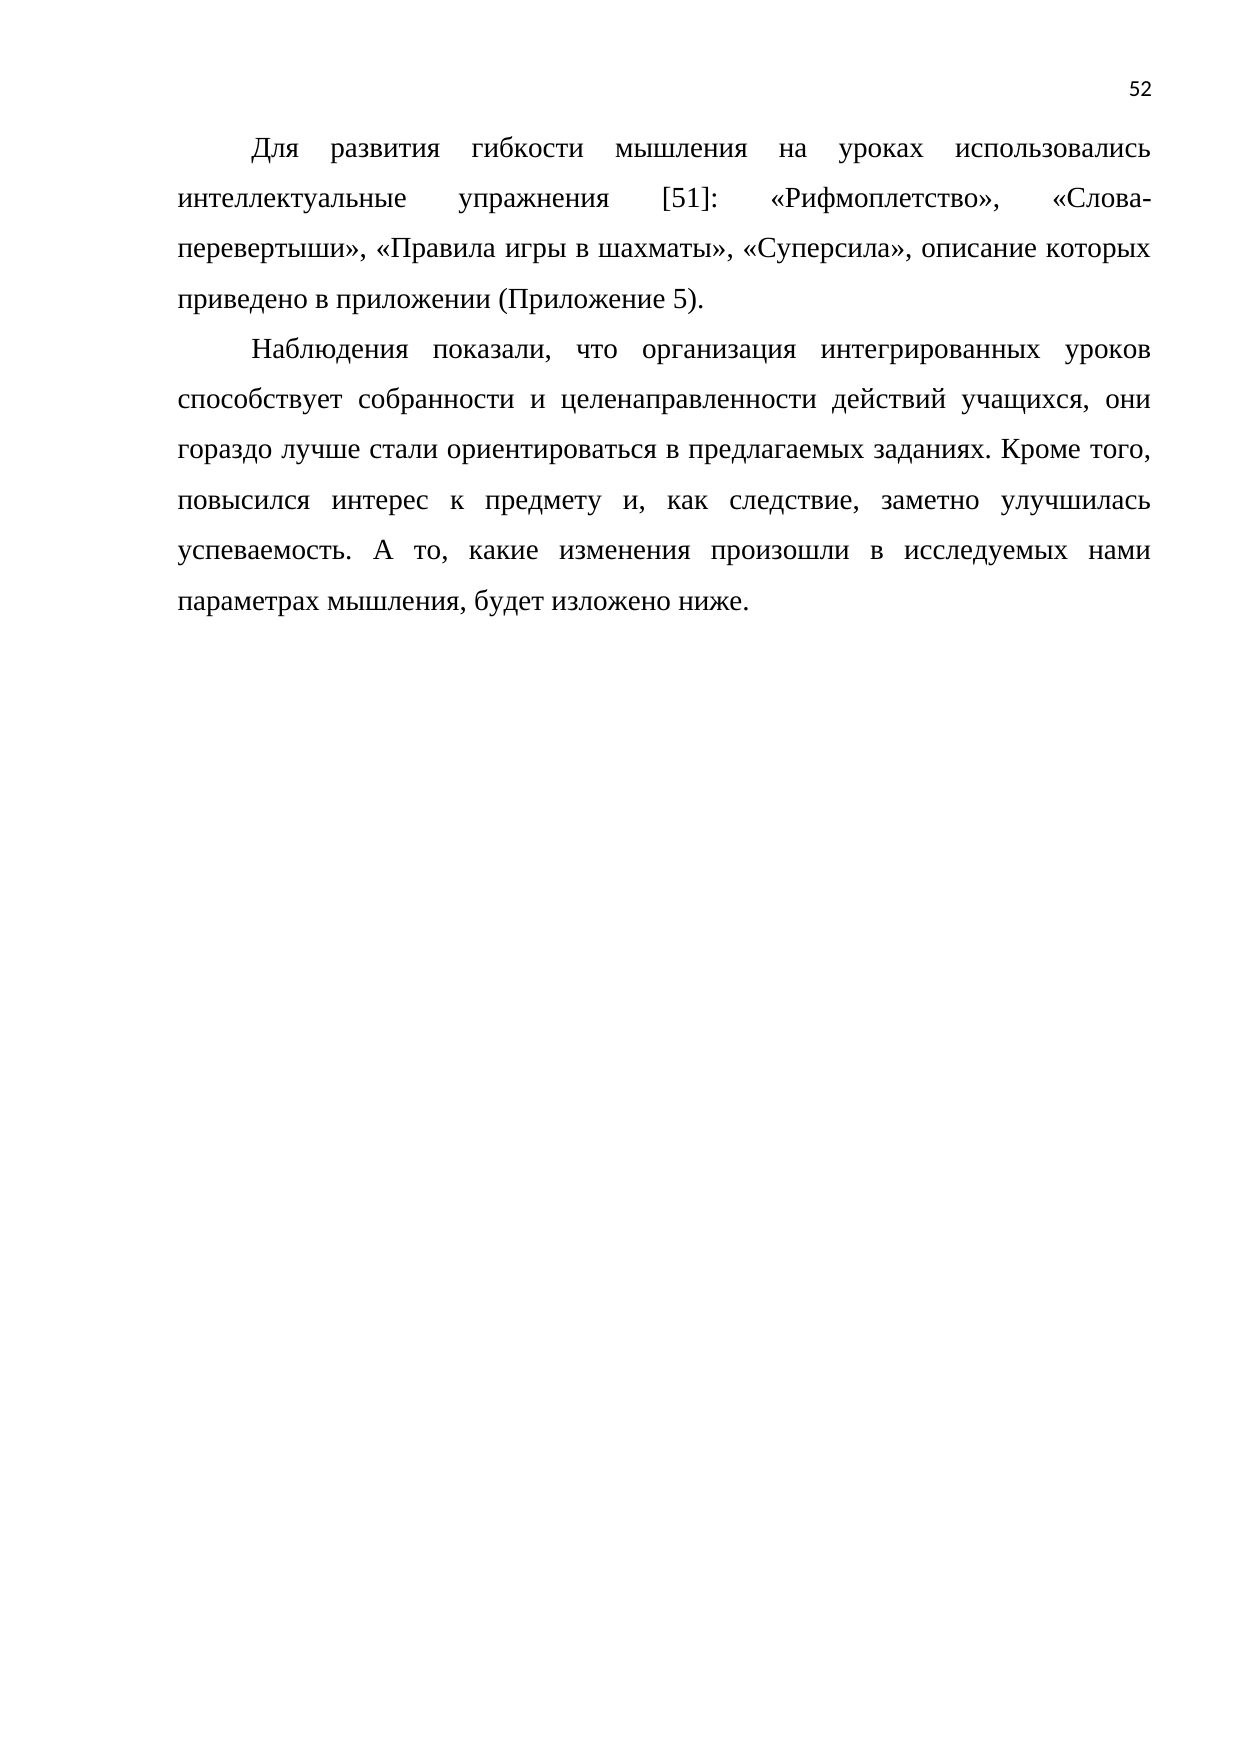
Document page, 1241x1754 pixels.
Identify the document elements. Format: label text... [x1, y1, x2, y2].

text Для развития гибкости мышления на уроках использовались интеллектуальные упражнения [51]: «Рифмоплетство», «Слова-перевертыши», «Правила игры в шахматы», «Суперсила», описание которых приведено в приложении (Приложение 5). [177, 130, 1152, 314]
text Наблюдения показали, что организация интегрированных уроков способствует собранности и целенаправленности действий учащихся, они гораздо лучше стали ориентироваться в предлагаемых заданиях. Кроме того, повысился интерес к предмету и, как следствие, заметно улучшилась успеваемость. А то, какие изменения произошли в исследуемых нами параметрах мышления, будет изложено ниже. [177, 331, 1152, 616]
